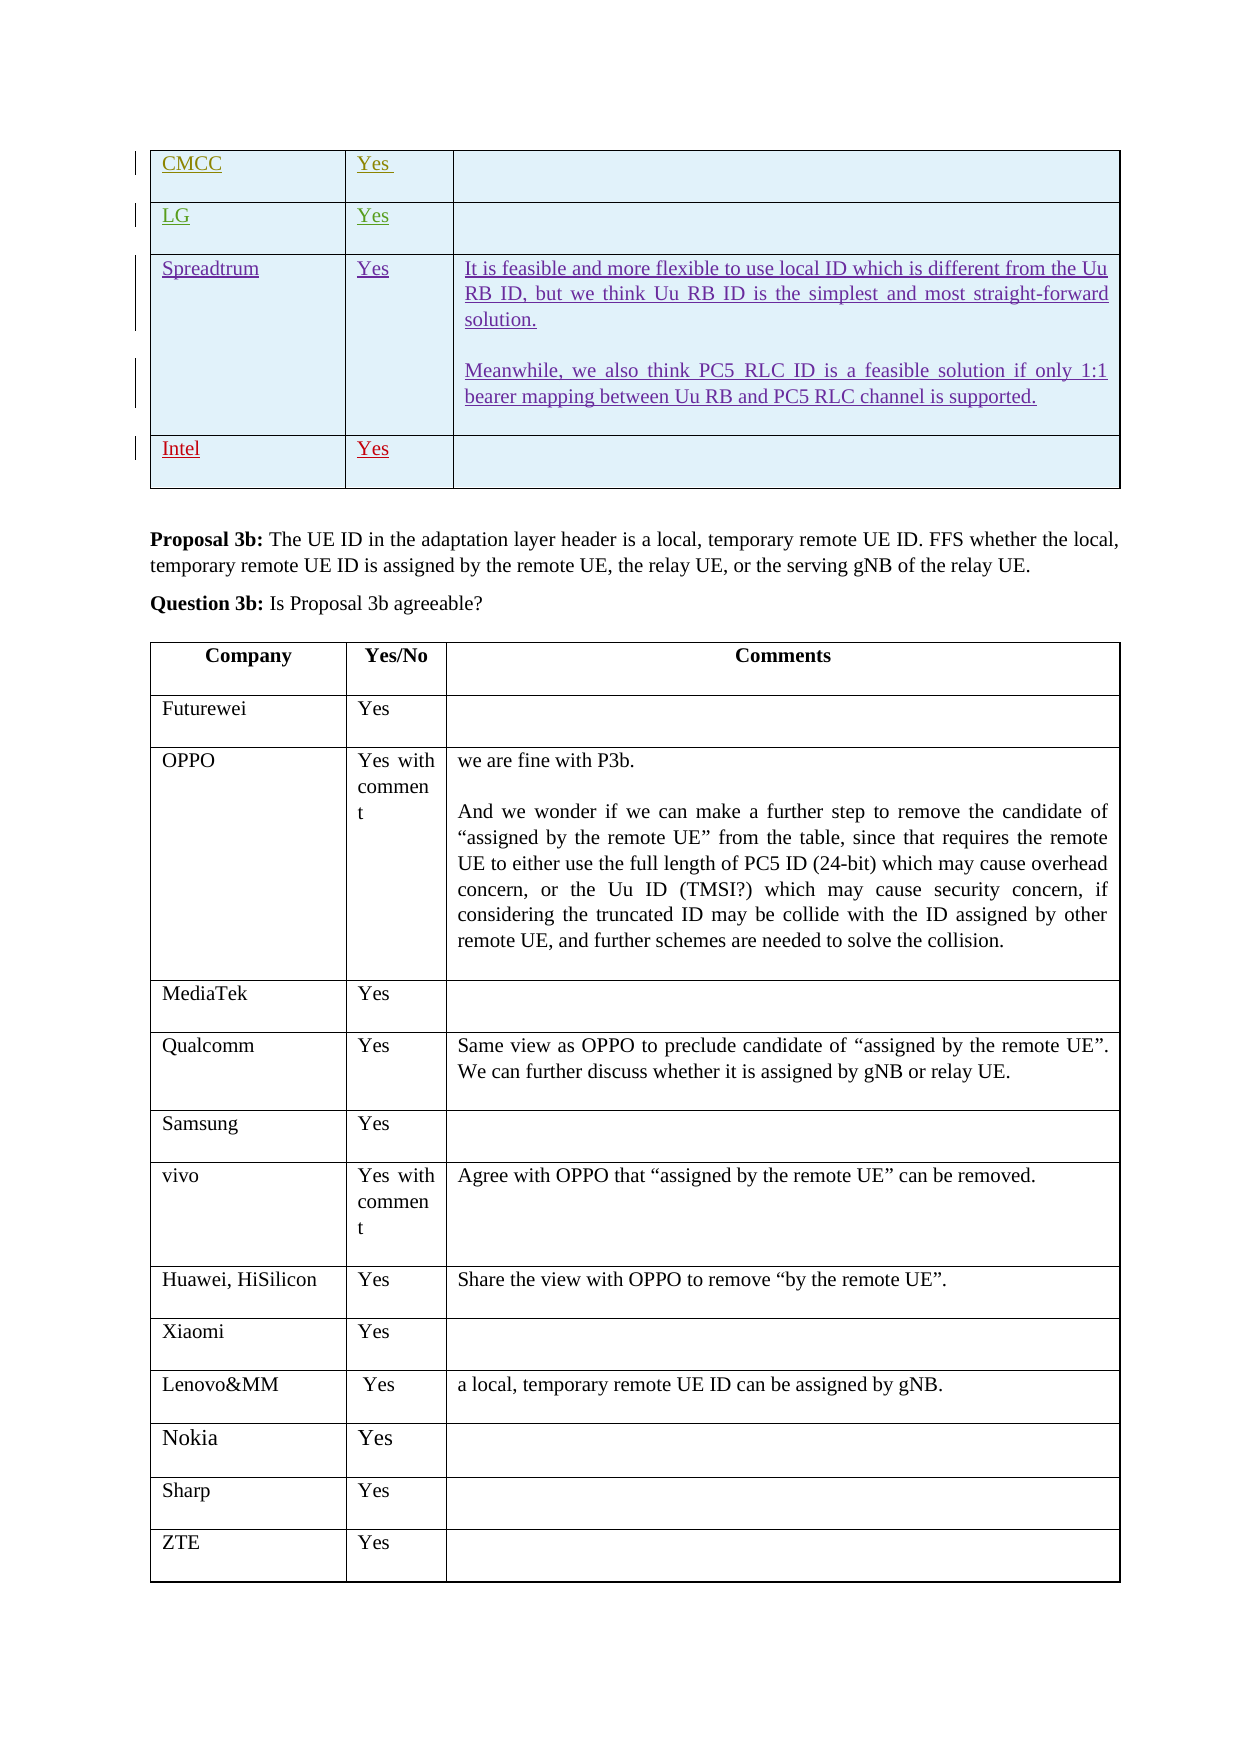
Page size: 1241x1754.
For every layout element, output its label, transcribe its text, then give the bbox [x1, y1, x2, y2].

table_cell Share the view with OPPO to remove “by the remote UE”. [447, 1267, 1119, 1318]
table_cell ZTE [151, 1530, 346, 1581]
table_cell Yes with comment [347, 748, 446, 979]
table_cell Yes [347, 1424, 446, 1477]
table_cell [447, 696, 1119, 747]
table_cell [447, 1424, 1119, 1477]
table_cell Yes [347, 1478, 446, 1529]
table_cell [447, 1478, 1119, 1529]
table_cell Lenovo&MM [151, 1371, 346, 1423]
table_cell Same view as OPPO to preclude candidate of “assigned by the remote UE”. We can further discuss whether it is assigned by gNB or relay UE. [447, 1033, 1119, 1110]
table_cell Qualcomm [151, 1033, 346, 1110]
table_cell Yes [347, 696, 446, 747]
table_cell Yes [347, 1530, 446, 1581]
table_cell we are fine with P3b. And we wonder if we can make a further step to remove the candidate of “assigned by the remote UE” from the table, since that requires the remote UE to either use the full length of PC5 ID (24-bit) which may cause overhead concern, or the Uu ID (TMSI?) which may cause security concern, if considering the truncated ID may be collide with the ID assigned by other remote UE, and further schemes are needed to solve the collision. [447, 748, 1119, 979]
text Question 3b: Is Proposal 3b agreeable? [150, 591, 1120, 615]
table_cell [447, 981, 1119, 1032]
table_header Yes/No [347, 643, 446, 694]
table_cell [447, 1319, 1119, 1370]
table_cell OPPO [151, 748, 346, 979]
table_header Comments [447, 643, 1119, 694]
table_cell Samsung [151, 1111, 346, 1162]
table_header Company [151, 643, 346, 694]
table_cell Yes with comment [347, 1163, 446, 1266]
table_cell Yes [347, 1267, 446, 1318]
table_cell vivo [151, 1163, 346, 1266]
table_cell Yes [347, 981, 446, 1032]
table_cell Nokia [151, 1424, 346, 1477]
table_cell Yes [347, 1033, 446, 1110]
table_cell Yes [347, 1111, 446, 1162]
table_cell Yes [347, 1371, 446, 1423]
table_cell MediaTek [151, 981, 346, 1032]
table_cell Futurewei [151, 696, 346, 747]
table_cell Yes [347, 1319, 446, 1370]
table_cell a local, temporary remote UE ID can be assigned by gNB. [447, 1371, 1119, 1423]
table_cell Agree with OPPO that “assigned by the remote UE” can be removed. [447, 1163, 1119, 1266]
table_cell Xiaomi [151, 1319, 346, 1370]
table_cell Sharp [151, 1478, 346, 1529]
table_cell [447, 1530, 1119, 1581]
table_cell Huawei, HiSilicon [151, 1267, 346, 1318]
text Proposal 3b: The UE ID in the adaptation layer header is a local, temporary remote UE ID. FFS whether the local, temporary remote UE ID is assigned by the remote UE, the relay UE, or the serving gNB of the relay UE. [150, 527, 1120, 577]
table_cell [447, 1111, 1119, 1162]
